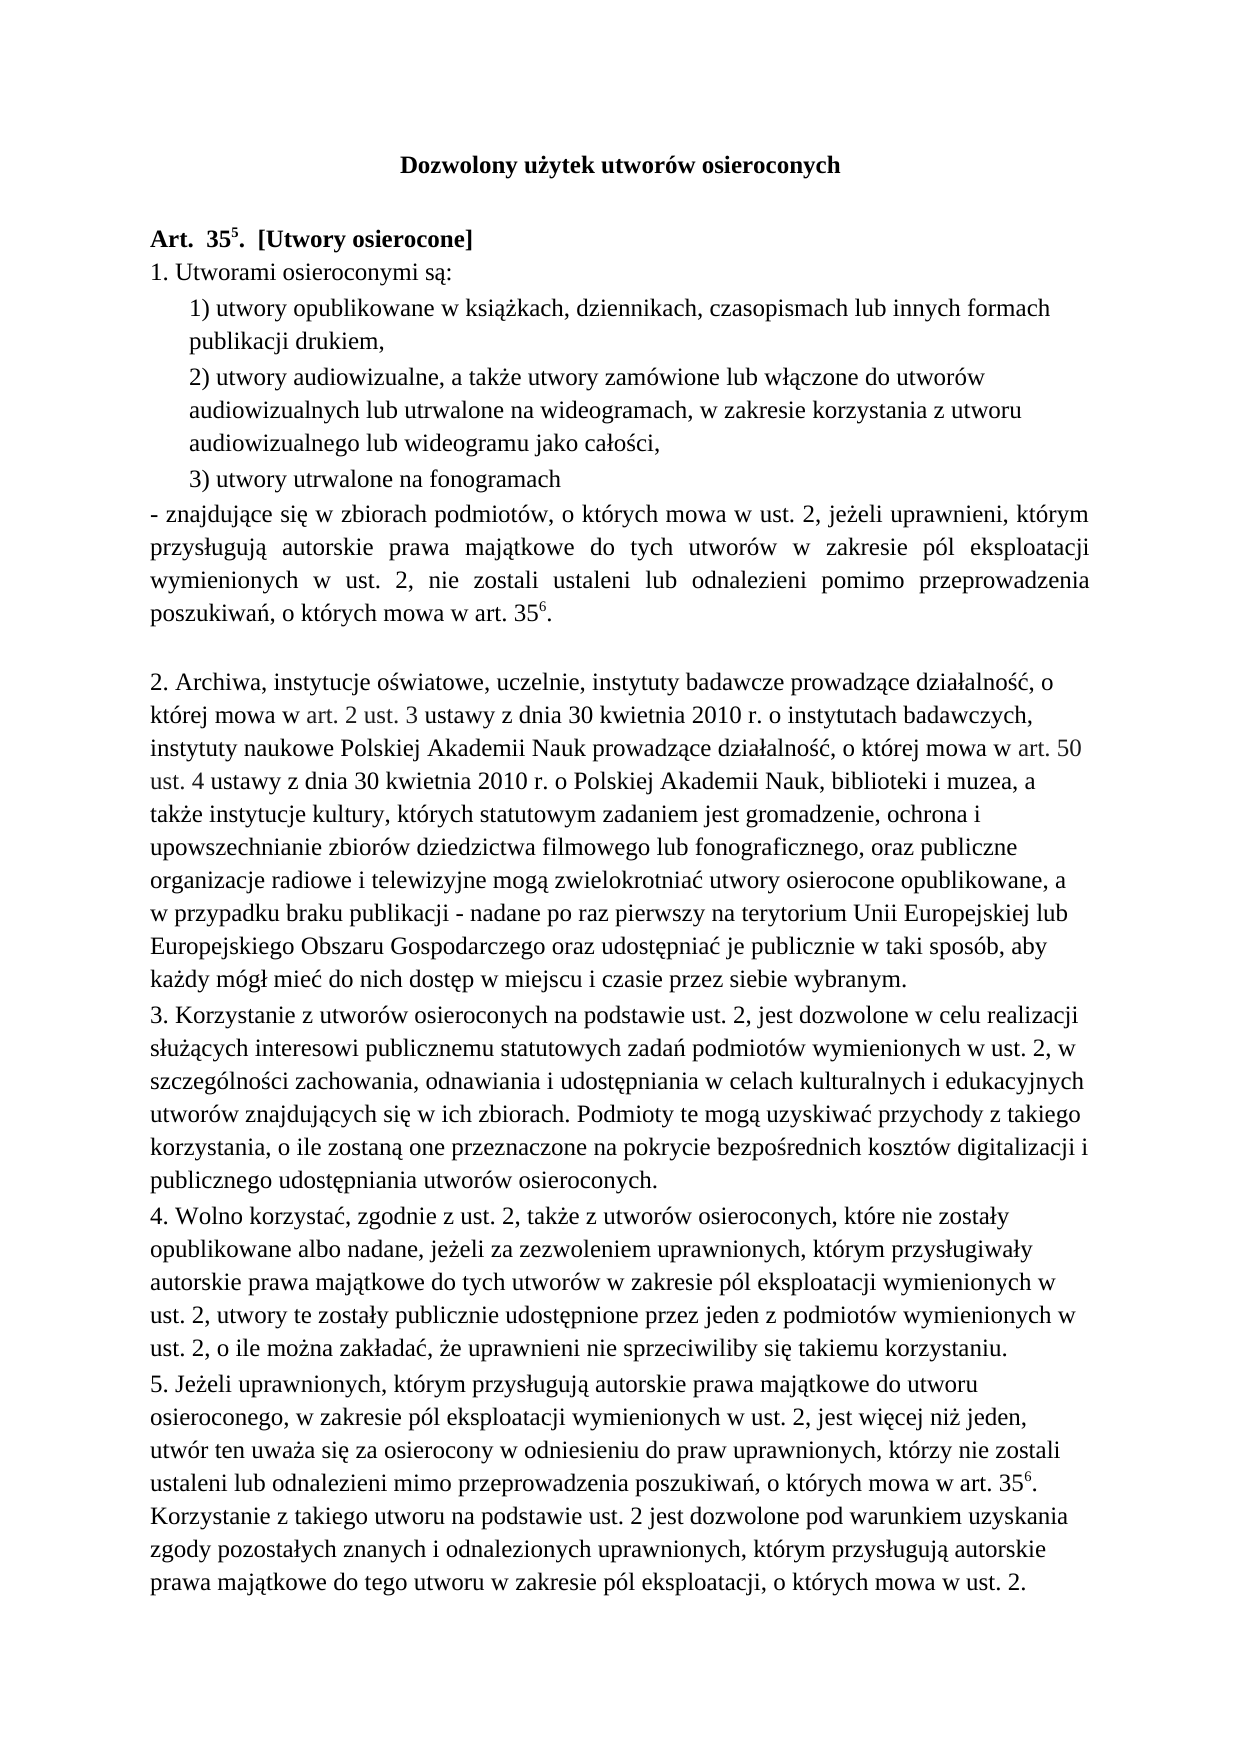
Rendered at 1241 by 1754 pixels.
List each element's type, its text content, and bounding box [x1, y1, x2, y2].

text 3) utwory utrwalone na fonogramach [189, 464, 1090, 492]
text 1. Utworami osieroconymi są: [150, 257, 1090, 286]
text 4. Wolno korzystać, zgodnie z ust. 2, także z utworów osieroconych, które nie zostały opublikowane albo nadane, jeżeli za zezwoleniem uprawnionych, którym przysługiwały autorskie prawa majątkowe do tych utworów w zakresie pól eksploatacji wymienionych w ust. 2, utwory te zostały publicznie udostępnione przez jeden z podmiotów wymienionych w ust. 2, o ile można zakładać, że uprawnieni nie sprzeciwiliby się takiemu korzystaniu. [150, 1201, 1090, 1362]
text 2) utwory audiowizualne, a także utwory zamówione lub włączone do utworów audiowizualnych lub utrwalone na wideogramach, w zakresie korzystania z utworu audiowizualnego lub wideogramu jako całości, [189, 362, 1090, 457]
text Dozwolony użytek utworów osieroconych [150, 150, 1090, 179]
text - znajdujące się w zbiorach podmiotów, o których mowa w ust. 2, jeżeli uprawnieni, którym przysługują autorskie prawa majątkowe do tych utworów w zakresie pól eksploatacji wymienionych w ust. 2, nie zostali ustaleni lub odnalezieni pomimo przeprowadzenia poszukiwań, o których mowa w art. 356. [150, 499, 1090, 627]
text 3. Korzystanie z utworów osieroconych na podstawie ust. 2, jest dozwolone w celu realizacji służących interesowi publicznemu statutowych zadań podmiotów wymienionych w ust. 2, w szczególności zachowania, odnawiania i udostępniania w celach kulturalnych i edukacyjnych utworów znajdujących się w ich zbiorach. Podmioty te mogą uzyskiwać przychody z takiego korzystania, o ile zostaną one przeznaczone na pokrycie bezpośrednich kosztów digitalizacji i publicznego udostępniania utworów osieroconych. [150, 1000, 1090, 1194]
text 5. Jeżeli uprawnionych, którym przysługują autorskie prawa majątkowe do utworu osieroconego, w zakresie pól eksploatacji wymienionych w ust. 2, jest więcej niż jeden, utwór ten uważa się za osierocony w odniesieniu do praw uprawnionych, którzy nie zostali ustaleni lub odnalezieni mimo przeprowadzenia poszukiwań, o których mowa w art. 356. Korzystanie z takiego utworu na podstawie ust. 2 jest dozwolone pod warunkiem uzyskania zgody pozostałych znanych i odnalezionych uprawnionych, którym przysługują autorskie prawa majątkowe do tego utworu w zakresie pól eksploatacji, o których mowa w ust. 2. [150, 1369, 1090, 1596]
text 1) utwory opublikowane w książkach, dziennikach, czasopismach lub innych formach publikacji drukiem, [189, 293, 1090, 355]
text Art. 355. [Utwory osierocone] [150, 224, 1090, 253]
text 2. Archiwa, instytucje oświatowe, uczelnie, instytuty badawcze prowadzące działalność, o której mowa w art. 2 ust. 3 ustawy z dnia 30 kwietnia 2010 r. o instytutach badawczych, instytuty naukowe Polskiej Akademii Nauk prowadzące działalność, o której mowa w art. 50 ust. 4 ustawy z dnia 30 kwietnia 2010 r. o Polskiej Akademii Nauk, biblioteki i muzea, a także instytucje kultury, których statutowym zadaniem jest gromadzenie, ochrona i upowszechnianie zbiorów dziedzictwa filmowego lub fonograficznego, oraz publiczne organizacje radiowe i telewizyjne mogą zwielokrotniać utwory osierocone opublikowane, a w przypadku braku publikacji - nadane po raz pierwszy na terytorium Unii Europejskiej lub Europejskiego Obszaru Gospodarczego oraz udostępniać je publicznie w taki sposób, aby każdy mógł mieć do nich dostęp w miejscu i czasie przez siebie wybranym. [150, 667, 1090, 993]
